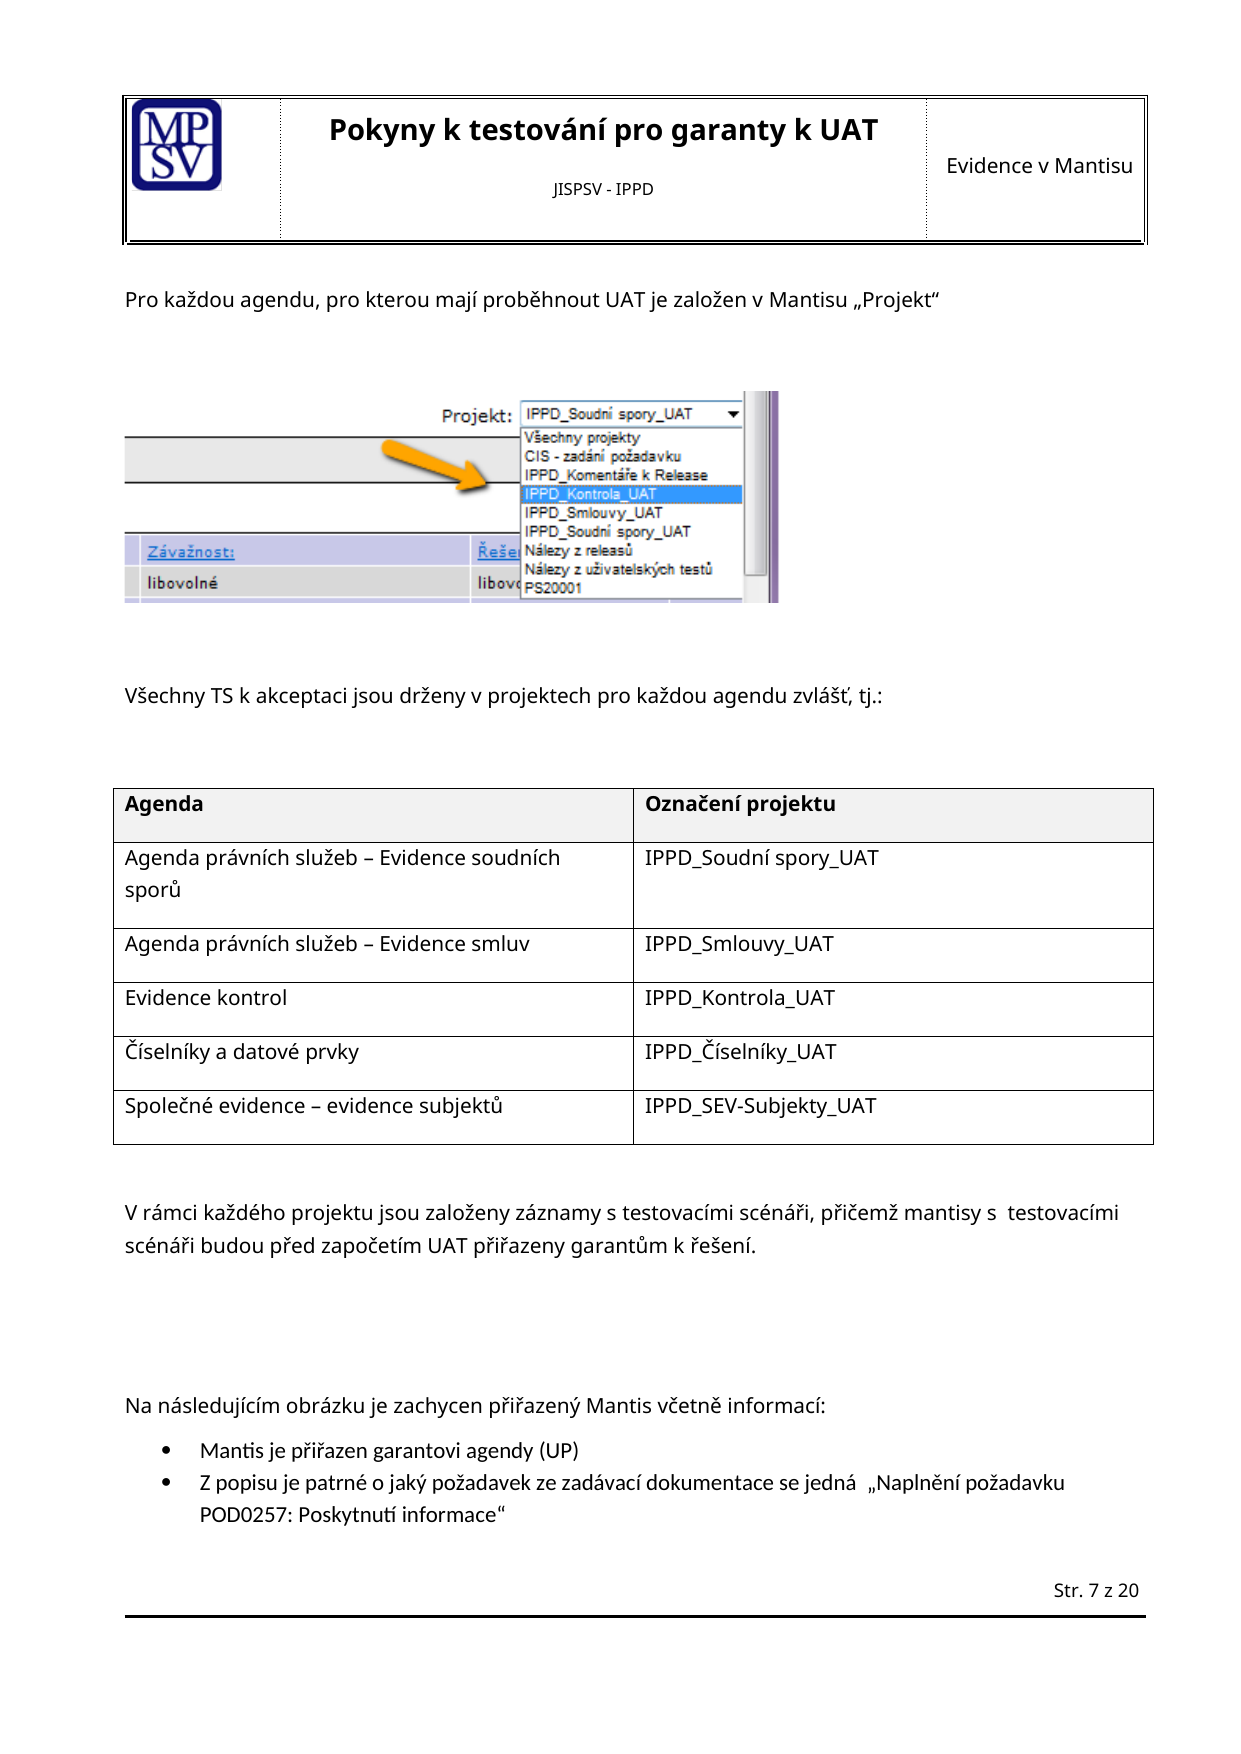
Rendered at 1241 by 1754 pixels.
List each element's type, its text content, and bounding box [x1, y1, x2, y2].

text Pro každou agendu, pro kterou mají proběhnout UAT je založen v Mantisu „Projekt“ [124, 285, 1150, 313]
table_cell IPPD_Smlouvy_UAT [634, 929, 1153, 982]
text Všechny TS k akceptaci jsou drženy v projektech pro každou agendu zvlášť, tj.: [124, 681, 1150, 709]
table_cell Evidence kontrol [114, 983, 633, 1036]
table_cell Společné evidence – evidence subjektů [114, 1091, 633, 1144]
table_header Označení projektu [634, 789, 1153, 842]
table_cell IPPD_Soudní spory_UAT [634, 843, 1153, 928]
table_cell IPPD_Kontrola_UAT [634, 983, 1153, 1036]
table_header Agenda [114, 789, 633, 842]
table_cell IPPD_SEV-Subjekty_UAT [634, 1091, 1153, 1144]
list Z popisu je patrné o jaký požadavek ze zadávací dokumentace se jedná „Naplnění požadavku POD0257: Poskytnutí informace“ [162, 1468, 1150, 1528]
picture [131, 99, 223, 192]
table_cell Agenda právních služeb – Evidence smluv [114, 929, 633, 982]
text V rámci každého projektu jsou založeny záznamy s testovacími scénáři, přičemž mantisy s testovacími scénáři budou před započetím UAT přiřazeny garantům k řešení. [124, 1198, 1150, 1259]
list Mantis je přiřazen garantovi agendy (UP) [162, 1436, 1150, 1464]
table_cell Číselníky a datové prvky [114, 1037, 633, 1090]
text Na následujícím obrázku je zachycen přiřazený Mantis včetně informací: [124, 1391, 1150, 1419]
picture [124, 391, 780, 603]
table_cell IPPD_Číselníky_UAT [634, 1037, 1153, 1090]
table_cell Agenda právních služeb – Evidence soudních sporů [114, 843, 633, 928]
